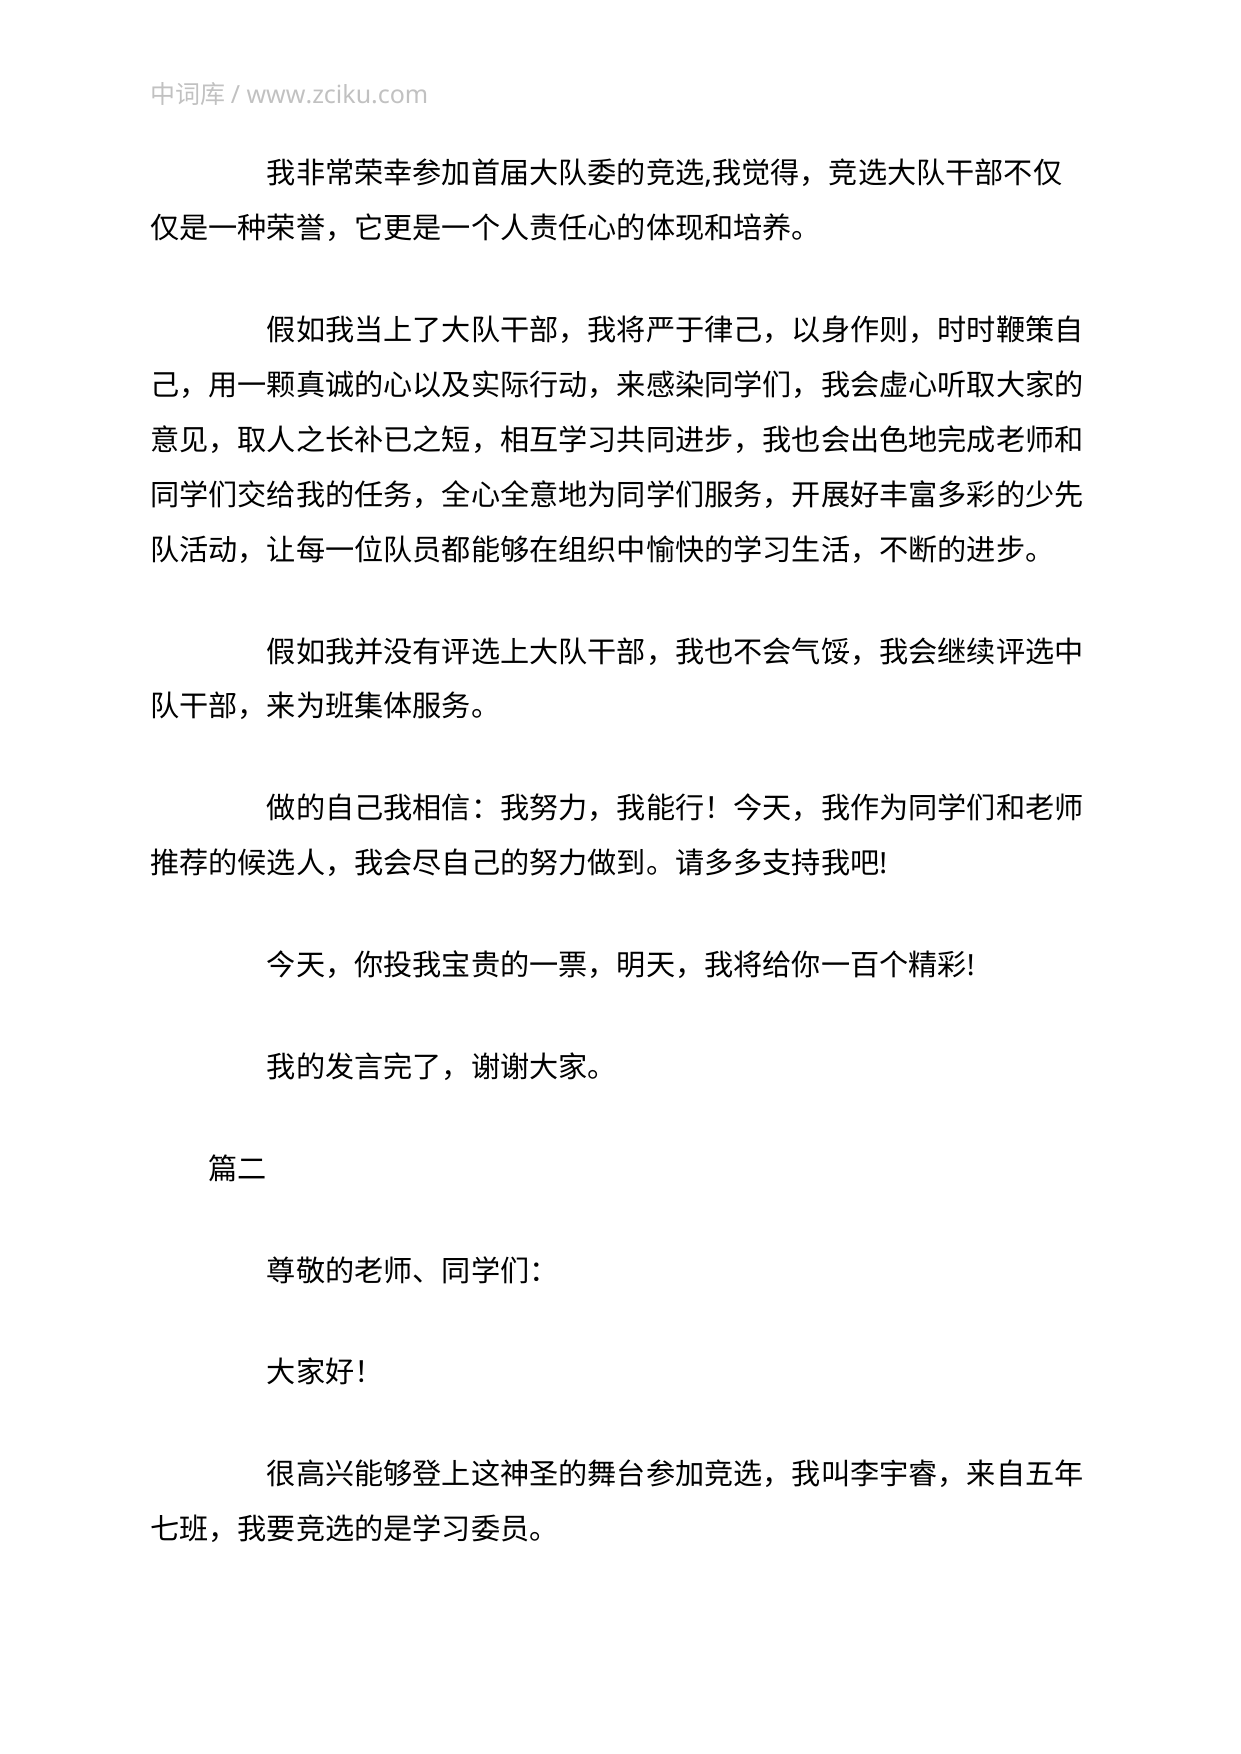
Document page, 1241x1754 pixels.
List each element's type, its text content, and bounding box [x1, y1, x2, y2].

text 很高兴能够登上这神圣的舞台参加竞选，我叫李宇睿，来自五年七班，我要竞选的是学习委员。 [150, 1451, 1090, 1548]
text 假如我并没有评选上大队干部，我也不会气馁，我会继续评选中队干部，来为班集体服务。 [150, 628, 1090, 725]
text 做的自己我相信：我努力，我能行！今天，我作为同学们和老师推荐的候选人，我会尽自己的努力做到。请多多支持我吧! [150, 785, 1090, 882]
text 篇二 [150, 1145, 1090, 1188]
text 我非常荣幸参加首届大队委的竞选,我觉得，竞选大队干部不仅仅是一种荣誉，它更是一个人责任心的体现和培养。 [150, 150, 1090, 247]
text 假如我当上了大队干部，我将严于律己，以身作则，时时鞭策自己，用一颗真诚的心以及实际行动，来感染同学们，我会虚心听取大家的意见，取人之长补已之短，相互学习共同进步，我也会出色地完成老师和同学们交给我的任务，全心全意地为同学们服务，开展好丰富多彩的少先队活动，让每一位队员都能够在组织中愉快的学习生活，不断的进步。 [150, 307, 1090, 569]
text 大家好！ [150, 1349, 1090, 1391]
text 我的发言完了，谢谢大家。 [150, 1044, 1090, 1086]
text 今天，你投我宝贵的一票，明天，我将给你一百个精彩! [150, 942, 1090, 984]
text 尊敬的老师、同学们： [150, 1247, 1090, 1289]
